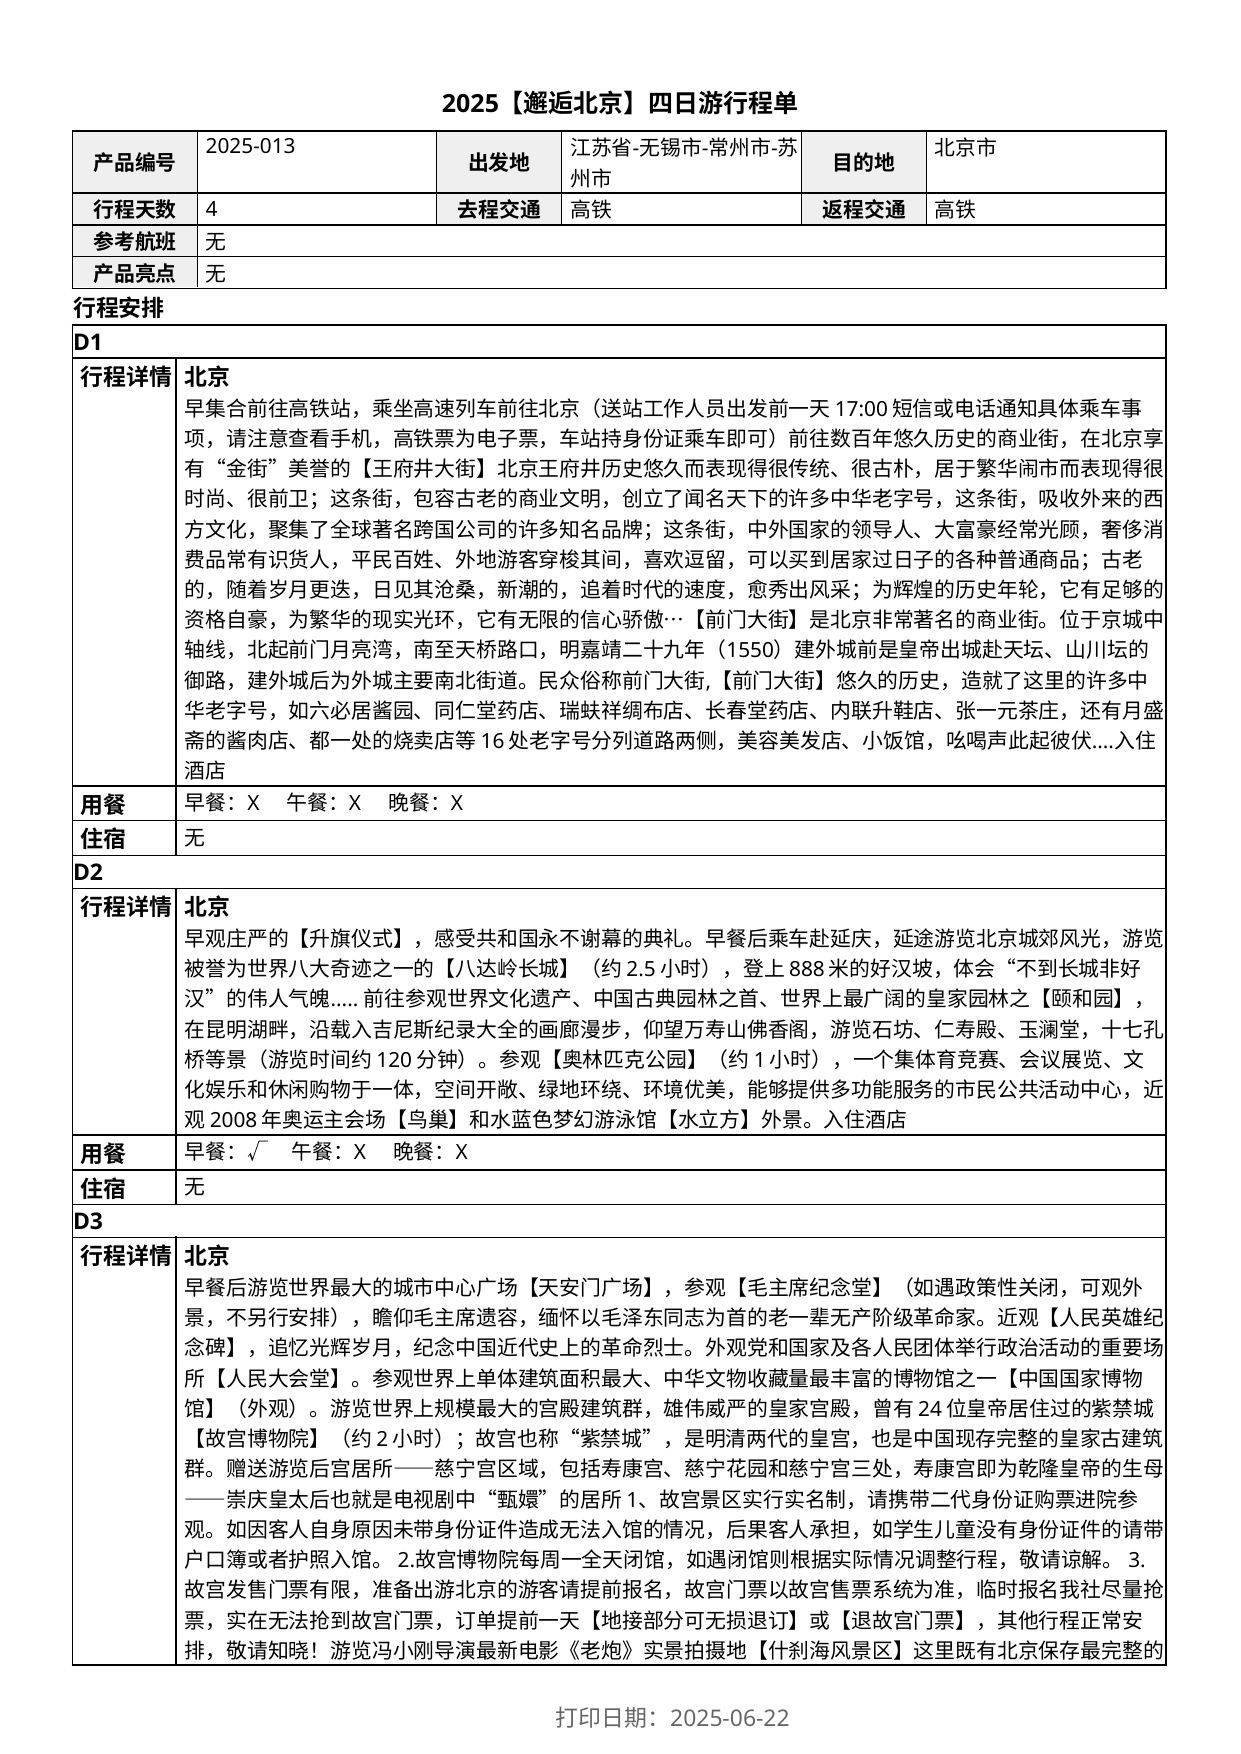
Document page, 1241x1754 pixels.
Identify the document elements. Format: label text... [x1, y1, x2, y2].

table_cell D2 [73, 856, 1165, 887]
table_cell 无 [177, 1171, 1165, 1204]
table_cell 行程详情 [73, 1238, 175, 1664]
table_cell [177, 1238, 1165, 1664]
table_cell D3 [73, 1205, 1165, 1236]
table_cell 行程详情 [73, 889, 175, 1134]
table_cell 用餐 [73, 1136, 175, 1169]
table_cell 早餐：√ 午餐：X 晚餐：X [177, 1136, 1165, 1169]
text 2025【邂逅北京】四日游行程单 [73, 83, 1167, 119]
table_cell 产品亮点 [73, 257, 197, 287]
table_cell 用餐 [73, 787, 175, 820]
table_cell 住宿 [73, 821, 175, 854]
table_cell 北京 早集合前往高铁站，乘坐高速列车前往北京（送站工作人员出发前一天17:00短信或电话通知具体乘车事项，请注意查看手机，高铁票为电子票，车站持身份证乘车即可） [177, 359, 1165, 785]
table_header D1 [73, 326, 1165, 357]
table_header 江苏省-无锡市-常州市-苏州市 [562, 132, 801, 192]
table_cell 返程交通 [802, 194, 926, 224]
table_header 产品编号 [73, 132, 197, 192]
table_cell 参考航班 [73, 226, 197, 256]
table_cell 高铁 [562, 194, 801, 224]
table_cell 4 [198, 194, 436, 224]
table_header 2025-013 [198, 132, 436, 192]
table_cell 北京 早观庄严的【升旗仪式】，感受共和国永不谢幕的典礼。 [177, 889, 1165, 1134]
table_cell 行程详情 [73, 359, 175, 785]
table_cell 早餐：X 午餐：X 晚餐：X [177, 787, 1165, 820]
table_cell 无 [177, 821, 1165, 854]
table_header 北京市 [927, 132, 1165, 192]
table_cell 无 [198, 226, 1165, 256]
table_cell 去程交通 [437, 194, 561, 224]
table_header 目的地 [802, 132, 926, 192]
table_header 出发地 [437, 132, 561, 192]
text 行程安排 [73, 290, 1167, 323]
table_cell 住宿 [73, 1171, 175, 1204]
table_cell 无 [198, 257, 1165, 287]
table_cell 行程天数 [73, 194, 197, 224]
table_cell 高铁 [927, 194, 1165, 224]
